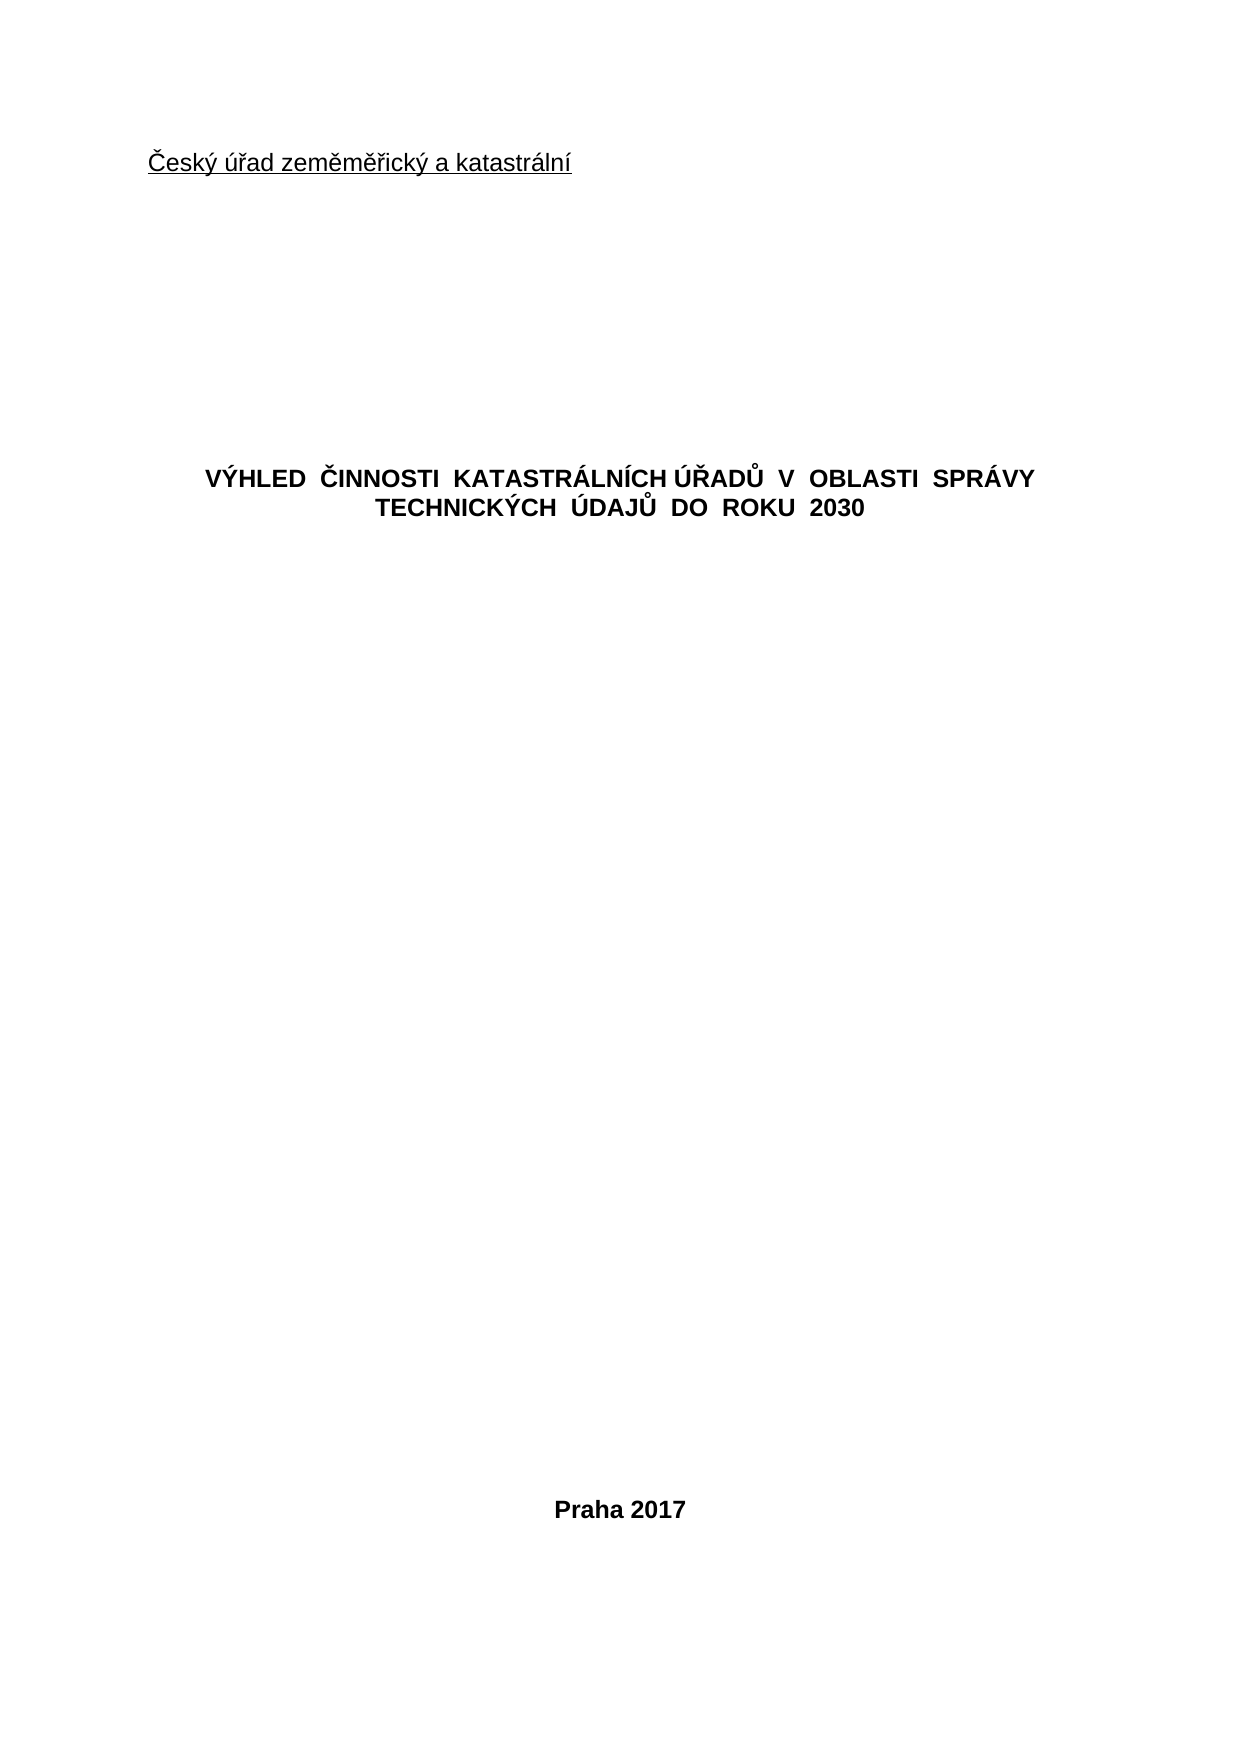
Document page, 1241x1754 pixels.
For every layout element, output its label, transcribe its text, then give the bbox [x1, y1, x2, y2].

text VÝHLED činnosti katastrálních úřadů V OBLASTI SPRÁVY TECHNICKÝCH ÚDAJů Do ROKU 2030 [148, 464, 1093, 521]
text Český úřad zeměměřický a katastrální [148, 148, 1093, 176]
text Praha 2017 [148, 1495, 1093, 1524]
